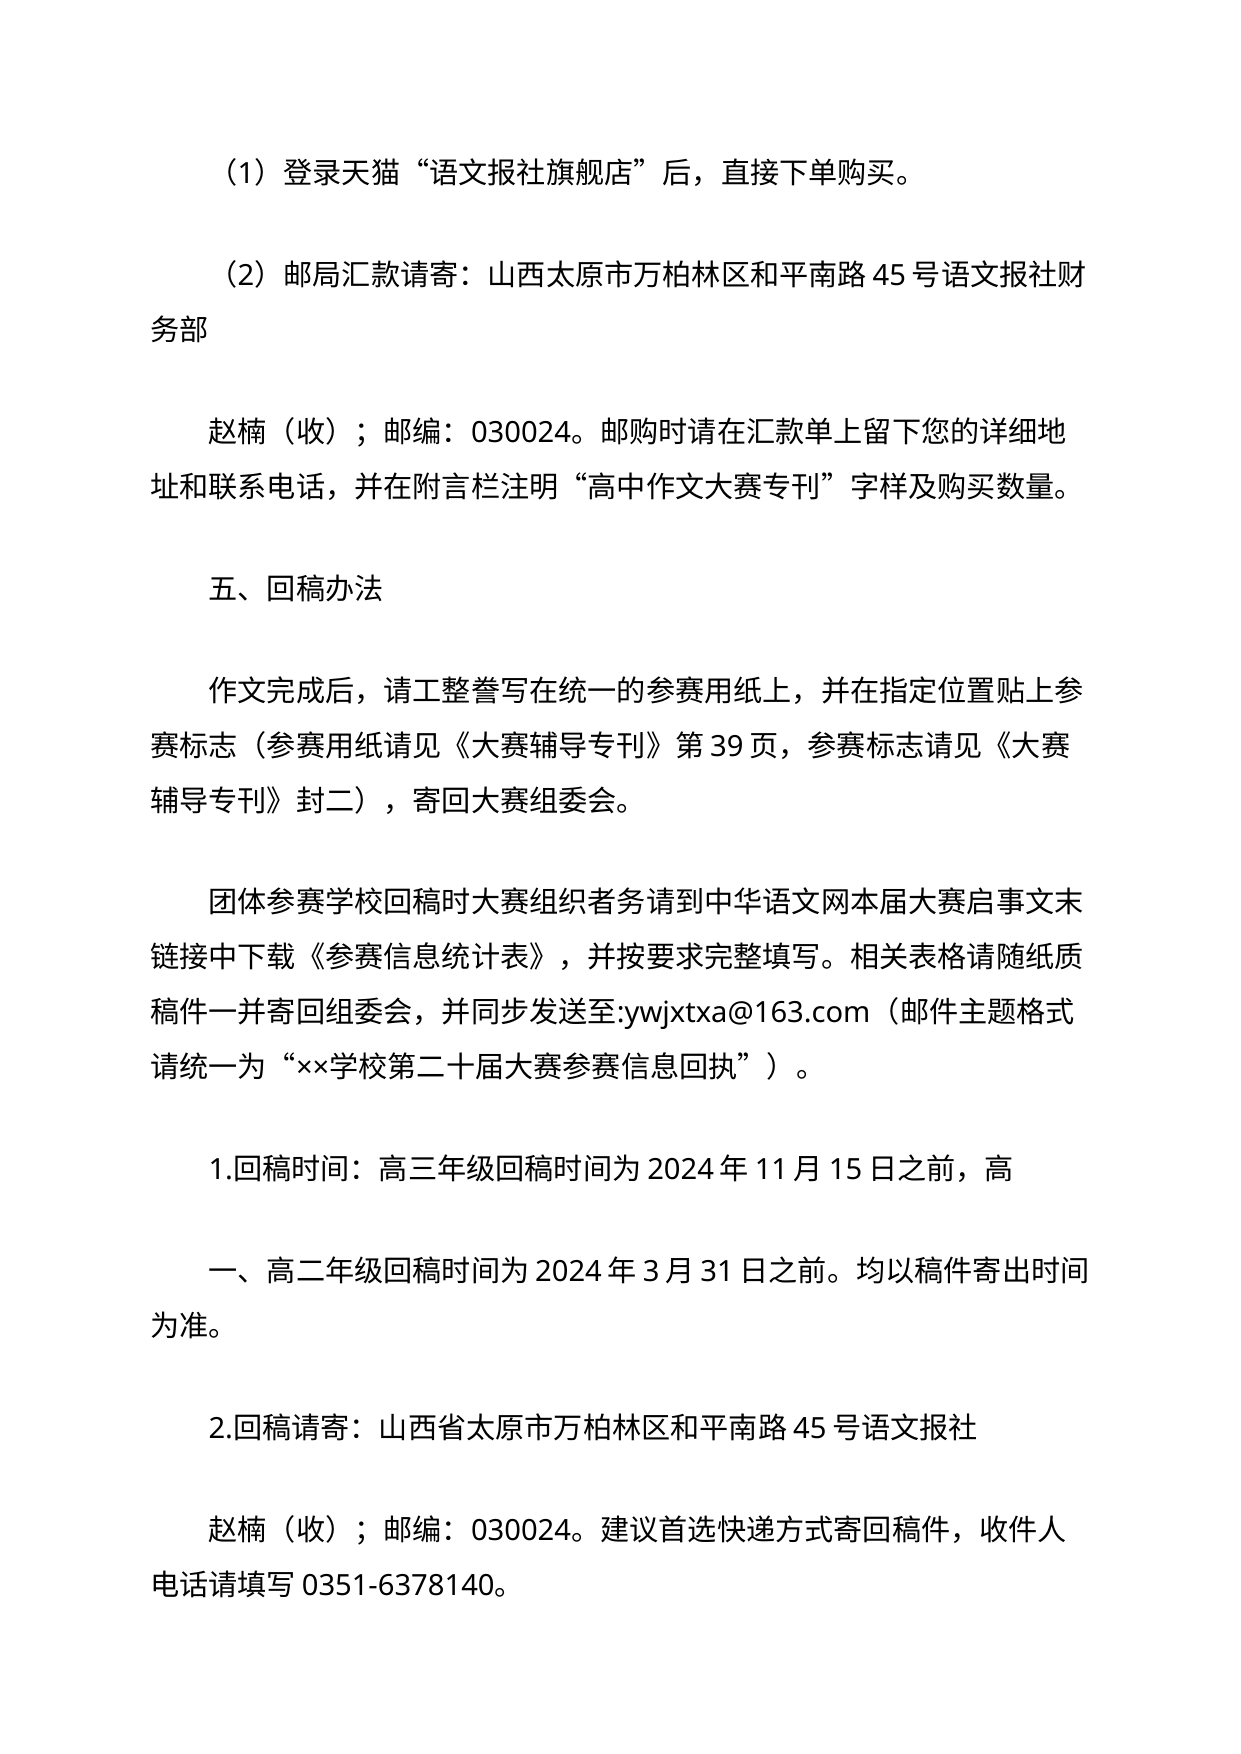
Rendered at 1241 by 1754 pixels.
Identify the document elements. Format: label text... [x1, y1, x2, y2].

text 一、高二年级回稿时间为2024年3月31日之前。均以稿件寄出时间为准。 [150, 1248, 1090, 1345]
text 赵楠（收）；邮编：030024。邮购时请在汇款单上留下您的详细地址和联系电话，并在附言栏注明“高中作文大赛专刊”字样及购买数量。 [150, 409, 1090, 506]
text （2）邮局汇款请寄：山西太原市万柏林区和平南路45号语文报社财务部 [150, 252, 1090, 349]
text 五、回稿办法 [150, 566, 1090, 608]
text 赵楠（收）；邮编：030024。建议首选快递方式寄回稿件，收件人电话请填写0351-6378140。 [150, 1506, 1090, 1604]
text 2.回稿请寄：山西省太原市万柏林区和平南路45号语文报社 [150, 1404, 1090, 1447]
text （1）登录天猫“语文报社旗舰店”后，直接下单购买。 [150, 150, 1090, 192]
text 作文完成后，请工整誊写在统一的参赛用纸上，并在指定位置贴上参赛标志（参赛用纸请见《大赛辅导专刊》第39页，参赛标志请见《大赛辅导专刊》封二），寄回大赛组委会。 [150, 667, 1090, 819]
text 团体参赛学校回稿时大赛组织者务请到中华语文网本届大赛启事文末链接中下载《参赛信息统计表》，并按要求完整填写。相关表格请随纸质稿件一并寄回组委会，并同步发送至:ywjxtxa@163.com（邮件主题格式请统一为“××学校第二十届大赛参赛信息回执”）。 [150, 879, 1090, 1086]
text 1.回稿时间：高三年级回稿时间为2024年11月15日之前，高 [150, 1146, 1090, 1188]
